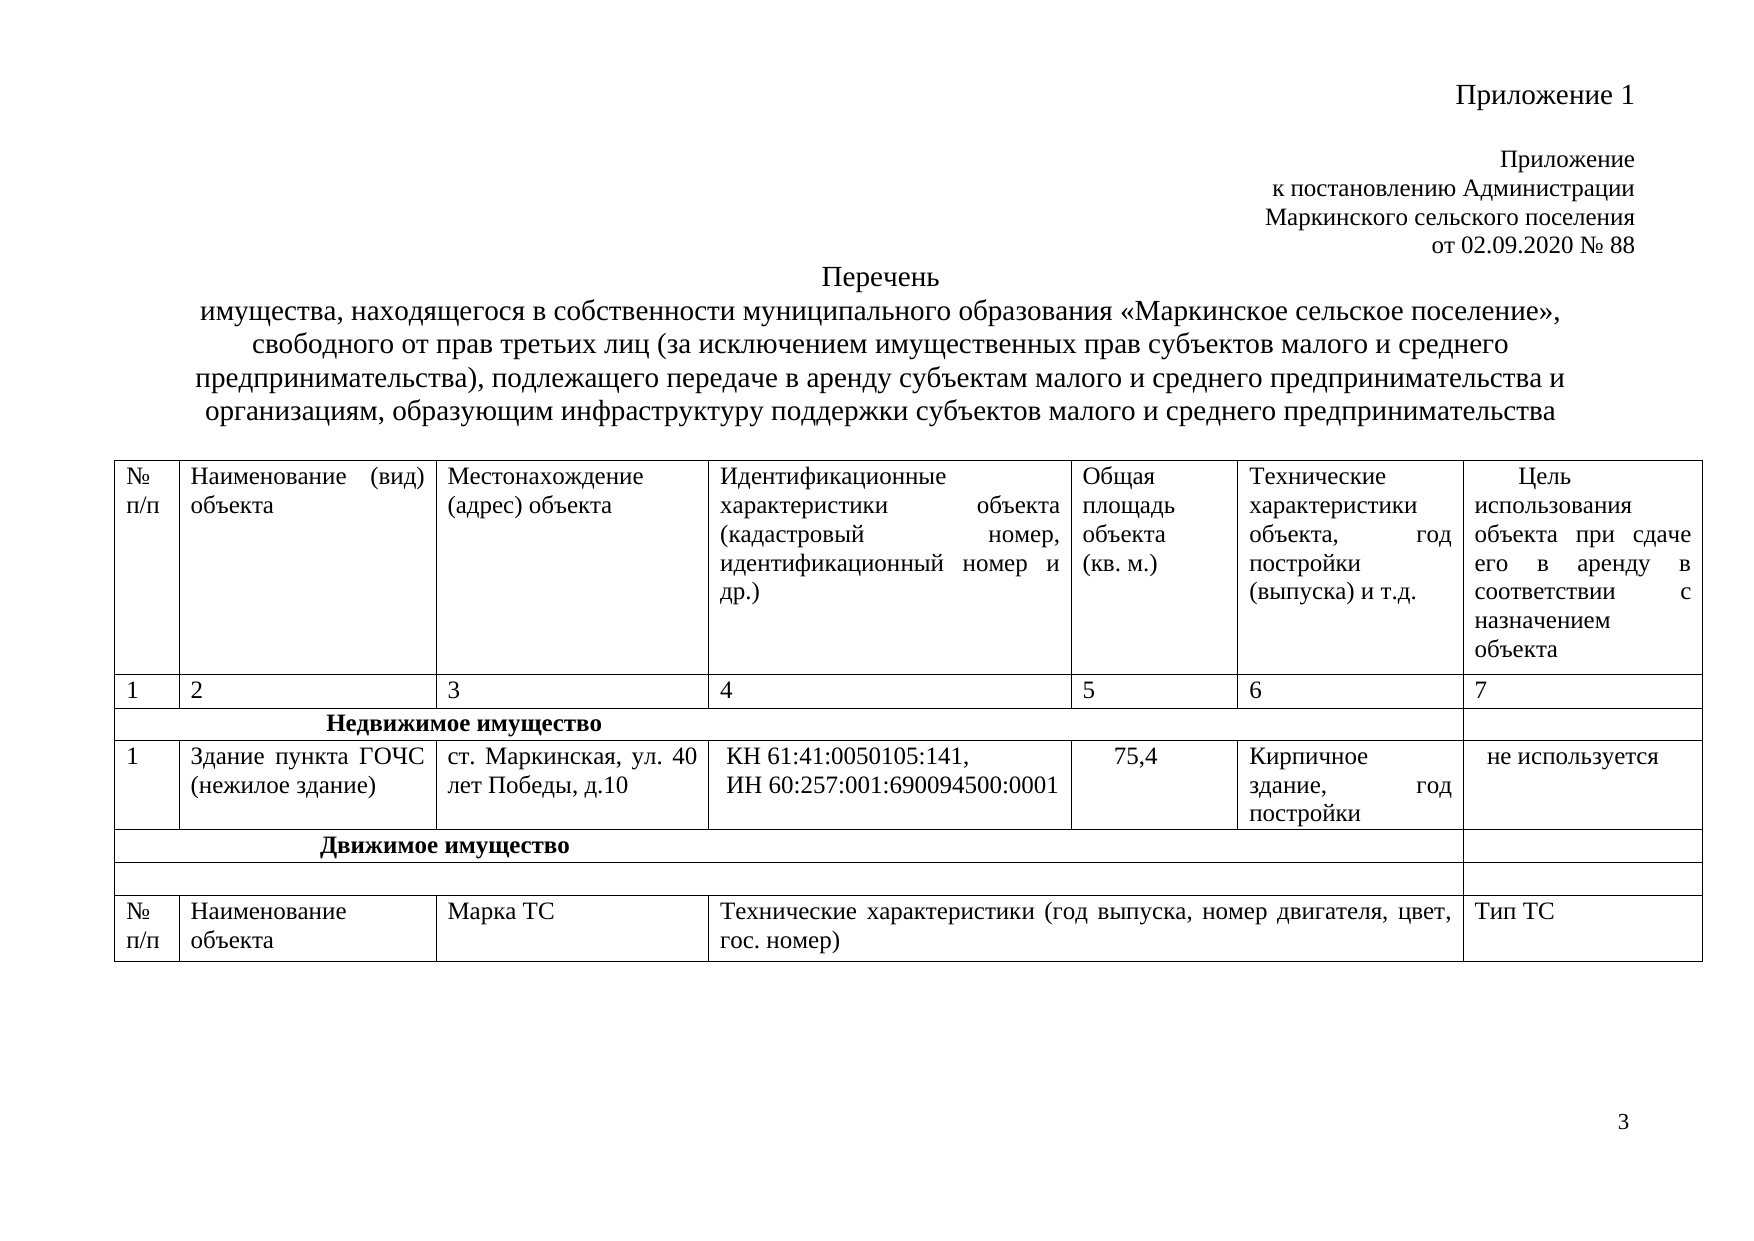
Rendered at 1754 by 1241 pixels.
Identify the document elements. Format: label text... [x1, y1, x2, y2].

table_cell [115, 863, 1463, 895]
table_cell 7 [1464, 675, 1702, 707]
table_cell Здание пункта ГОЧС (нежилое здание) [180, 741, 436, 829]
table_cell 1 [115, 675, 179, 707]
table_cell КН 61:41:0050105:141, ИН 60:257:001:690094500:0001 [709, 741, 1071, 829]
table_header Наименование (вид) объекта [180, 461, 436, 674]
table_header № п/п [115, 461, 179, 674]
table_cell Наименование объекта [180, 896, 436, 961]
table_cell не используется [1464, 741, 1702, 829]
table_cell Кирпичное здание, год постройки 1900000 [1238, 741, 1463, 829]
table_cell Недвижимое имущество [115, 709, 1463, 740]
table_cell 6 [1238, 675, 1463, 707]
table_cell 4 [709, 675, 1071, 707]
table_header Цель использования объекта при сдаче его в аренду в соответствии с назначением объекта [1464, 461, 1702, 674]
text от 02.09.2020 № 88 [126, 230, 1635, 259]
table_cell [1464, 863, 1702, 895]
table_cell № п/п [115, 896, 179, 961]
table_cell 1 [115, 741, 179, 829]
text Приложение 1 [126, 77, 1635, 111]
text Перечень [126, 259, 1635, 293]
text имущества, находящегося в собственности муниципального образования «Маркинское сельское поселение», свободного от прав третьих лиц (за исключением имущественных прав субъектов малого и среднего предпринимательства), подлежащего передаче в аренду субъектам малого и среднего предпринимательства и организациям, образующим инфраструктуру поддержки субъектов малого и среднего предпринимательства [126, 293, 1635, 427]
table_cell [1464, 830, 1702, 862]
text Приложение [126, 144, 1635, 173]
table_header Местонахождение (адрес) объекта [437, 461, 708, 674]
text Маркинского сельского поселения [126, 202, 1635, 230]
table_cell 5 [1072, 675, 1237, 707]
table_header Идентификационные характеристики объекта (кадастровый номер, идентификационный номер и др.) [709, 461, 1071, 674]
table_header Технические характеристики объекта, год постройки (выпуска) и т.д. [1238, 461, 1463, 674]
table_header Общая площадь объекта (кв. м.) [1072, 461, 1237, 674]
table_cell [1464, 709, 1702, 740]
table_cell Технические характеристики (год выпуска, номер двигателя, цвет, гос. номер) [709, 896, 1463, 961]
table_cell ст. Маркинская, ул. 40 лет Победы, д.10 [437, 741, 708, 829]
table_cell Движимое имущество Движимое имущество [115, 830, 1463, 862]
table_cell 2 [180, 675, 436, 707]
table_cell Марка ТС [437, 896, 708, 961]
table_cell 3 [437, 675, 708, 707]
text к постановлению Администрации [126, 173, 1635, 202]
table_cell Тип ТС [1464, 896, 1702, 961]
table_cell 75,4 [1072, 741, 1237, 829]
